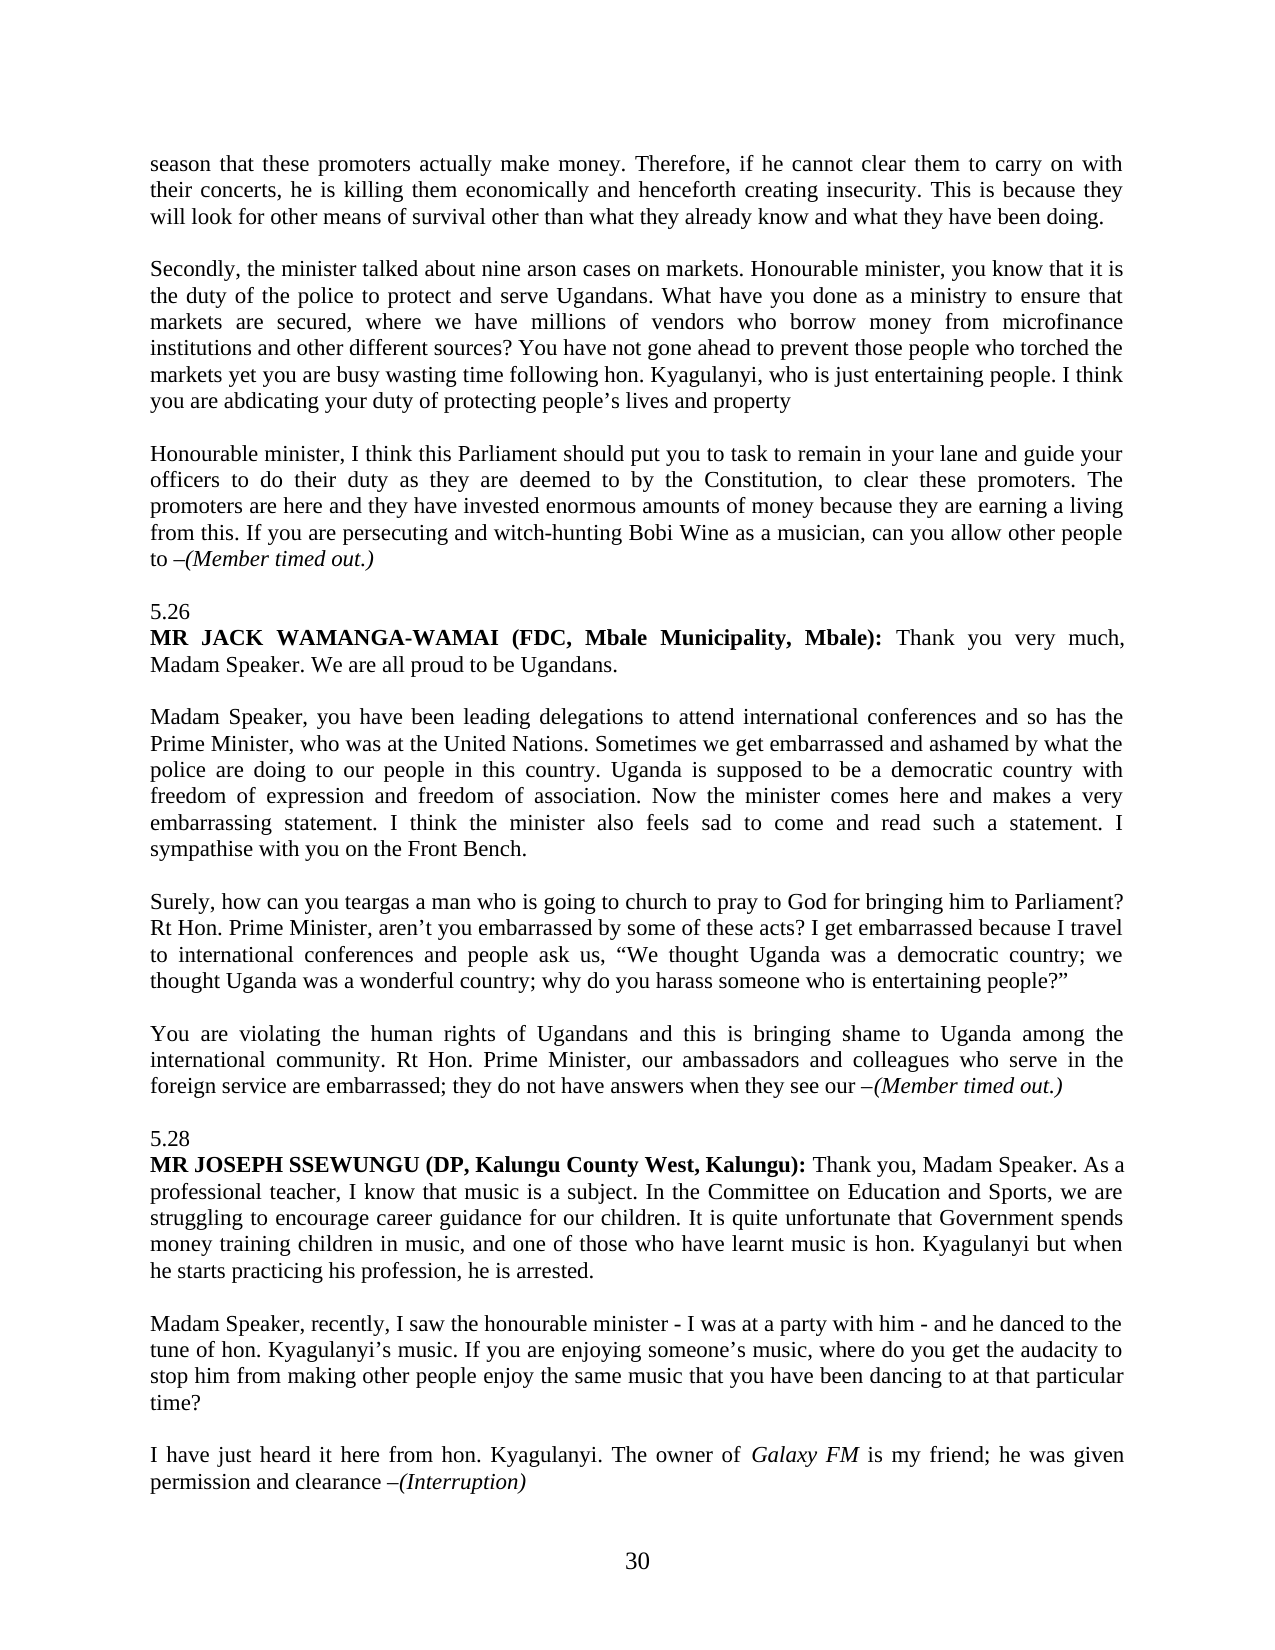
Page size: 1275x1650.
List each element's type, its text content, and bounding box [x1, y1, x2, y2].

text I have just heard it here from hon. Kyagulanyi. The owner of Galaxy FM is my friend; he was given permission and clearance –(Interruption) [150, 1441, 1125, 1494]
text Secondly, the minister talked about nine arson cases on markets. Honourable minister, you know that it is the duty of the police to protect and serve Ugandans. What have you done as a ministry to ensure that markets are secured, where we have millions of vendors who borrow money from microfinance institutions and other different sources? You have not gone ahead to prevent those people who torched the markets yet you are busy wasting time following hon. Kyagulanyi, who is just entertaining people. I think you are abdicating your duty of protecting people’s lives and property [150, 255, 1125, 413]
text Madam Speaker, you have been leading delegations to attend international conferences and so has the Prime Minister, who was at the United Nations. Sometimes we get embarrassed and ashamed by what the police are doing to our people in this country. Uganda is supposed to be a democratic country with freedom of expression and freedom of association. Now the minister comes here and makes a very embarrassing statement. I think the minister also feels sad to come and read such a statement. I sympathise with you on the Front Bench. [150, 703, 1125, 862]
text MR JACK WAMANGA-WAMAI (FDC, Mbale Municipality, Mbale): Thank you very much, Madam Speaker. We are all proud to be Ugandans. [150, 624, 1125, 677]
text MR JOSEPH SSEWUNGU (DP, Kalungu County West, Kalungu): Thank you, Madam Speaker. As a professional teacher, I know that music is a subject. In the Committee on Education and Sports, we are struggling to encourage career guidance for our children. It is quite unfortunate that Government spends money training children in music, and one of those who have learnt music is hon. Kyagulanyi but when he starts practicing his profession, he is arrested. [150, 1151, 1125, 1283]
text 5.28 [150, 1125, 1125, 1151]
text You are violating the human rights of Ugandans and this is bringing shame to Uganda among the international community. Rt Hon. Prime Minister, our ambassadors and colleagues who serve in the foreign service are embarrassed; they do not have answers when they see our –(Member timed out.) [150, 1020, 1125, 1099]
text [150, 150, 1125, 229]
text Honourable minister, I think this Parliament should put you to task to remain in your lane and guide your officers to do their duty as they are deemed to by the Constitution, to clear these promoters. The promoters are here and they have invested enormous amounts of money because they are earning a living from this. If you are persecuting and witch-hunting Bobi Wine as a musician, can you allow other people to –(Member timed out.) [150, 440, 1125, 572]
text 5.26 [150, 598, 1125, 624]
text Madam Speaker, recently, I saw the honourable minister - I was at a party with him - and he danced to the tune of hon. Kyagulanyi’s music. If you are enjoying someone’s music, where do you get the audacity to stop him from making other people enjoy the same music that you have been dancing to at that particular time? [150, 1309, 1125, 1415]
text Surely, how can you teargas a man who is going to church to pray to God for bringing him to Parliament? Rt Hon. Prime Minister, aren’t you embarrassed by some of these acts? I get embarrassed because I travel to international conferences and people ask us, “We thought Uganda was a democratic country; we thought Uganda was a wonderful country; why do you harass someone who is entertaining people?” [150, 888, 1125, 993]
